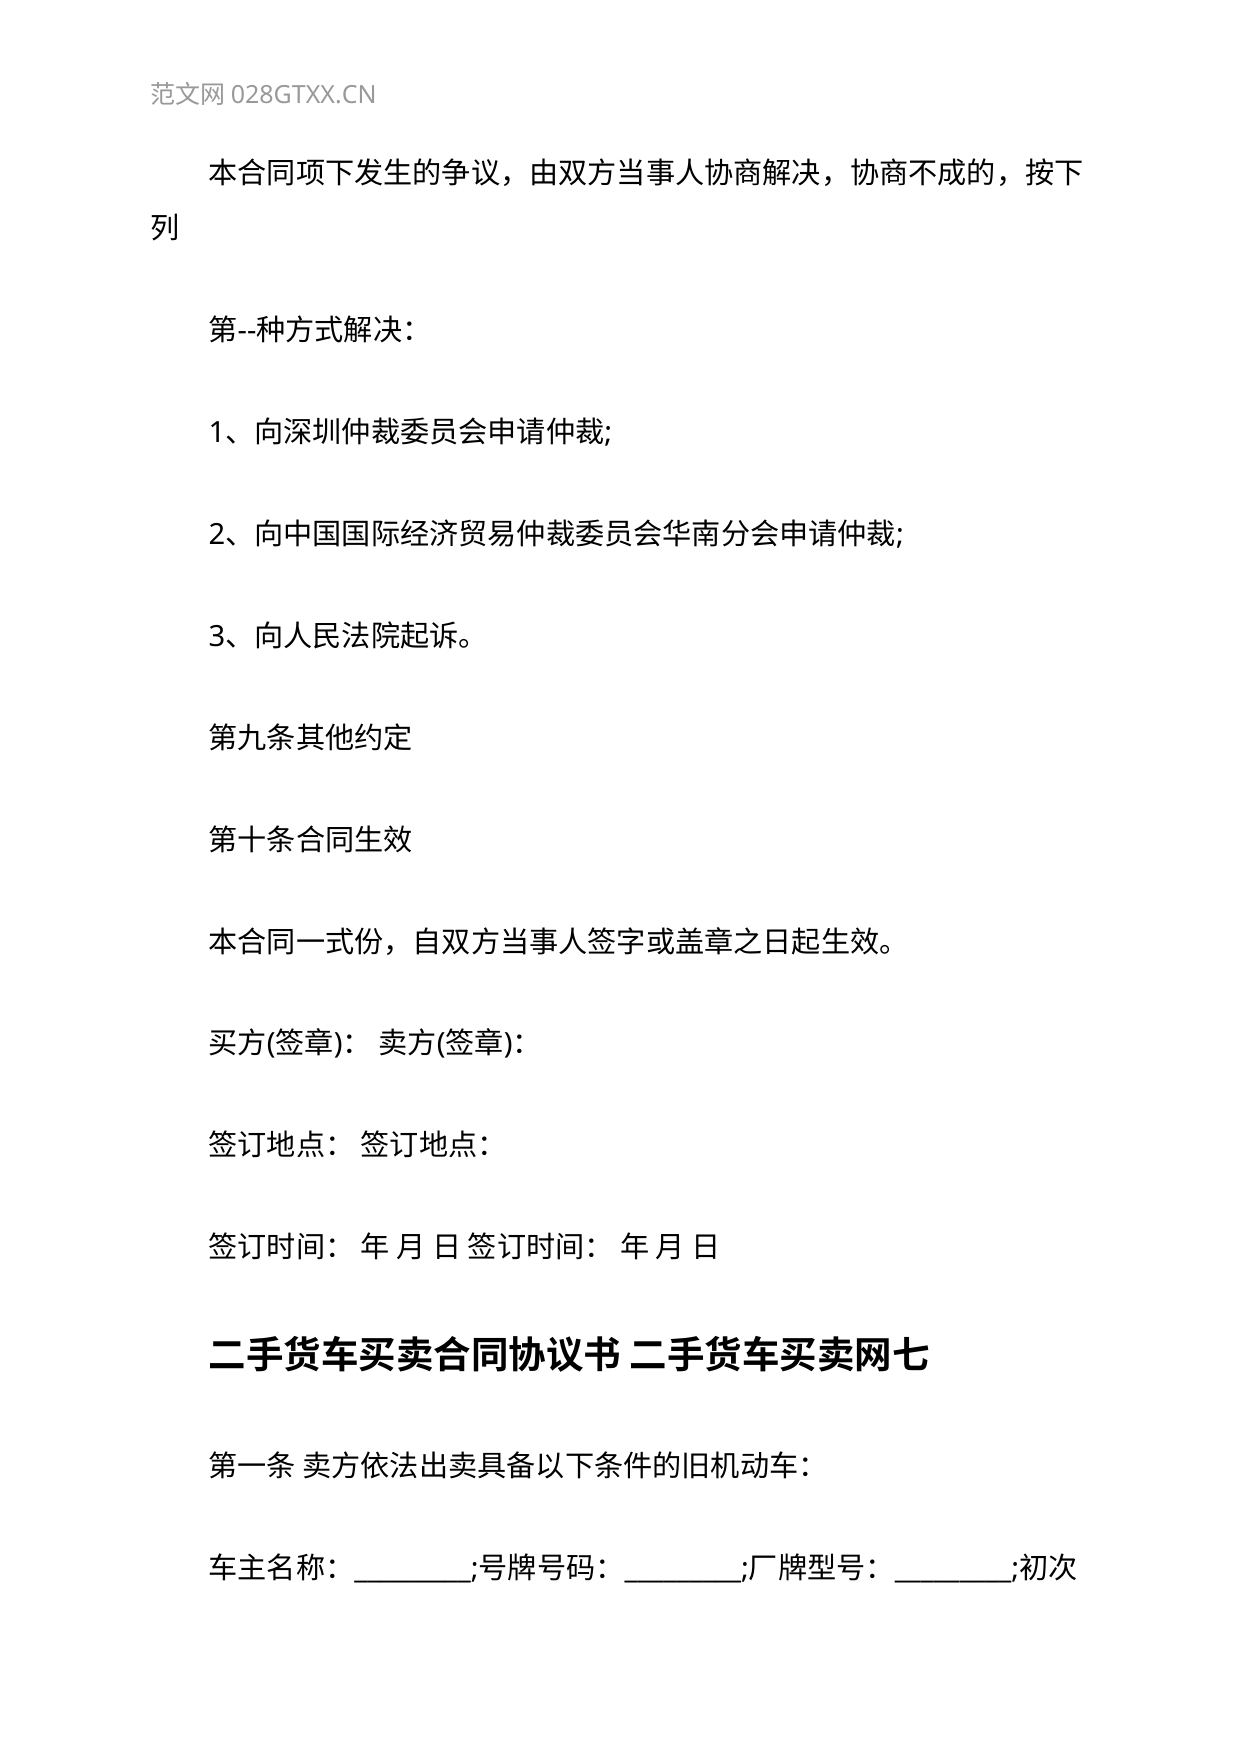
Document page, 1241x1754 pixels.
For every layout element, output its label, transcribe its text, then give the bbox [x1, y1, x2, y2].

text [150, 1544, 1090, 1587]
text 买方(签章)： 卖方(签章)： [150, 1020, 1090, 1062]
text 第一条 卖方依法出卖具备以下条件的旧机动车： [150, 1443, 1090, 1485]
text 本合同一式份，自双方当事人签字或盖章之日起生效。 [150, 918, 1090, 960]
text 3、向人民法院起诉。 [150, 613, 1090, 655]
text 本合同项下发生的争议，由双方当事人协商解决，协商不成的，按下列 [150, 150, 1090, 247]
text 第十条合同生效 [150, 816, 1090, 859]
text 第--种方式解决： [150, 307, 1090, 349]
text 2、向中国国际经济贸易仲裁委员会华南分会申请仲裁; [150, 511, 1090, 553]
text 签订地点： 签订地点： [150, 1122, 1090, 1164]
text 二手货车买卖合同协议书 二手货车买卖网七 [150, 1325, 1090, 1380]
text 签订时间： 年 月 日 签订时间： 年 月 日 [150, 1224, 1090, 1266]
text 1、向深圳仲裁委员会申请仲裁; [150, 409, 1090, 451]
text 第九条其他约定 [150, 714, 1090, 757]
